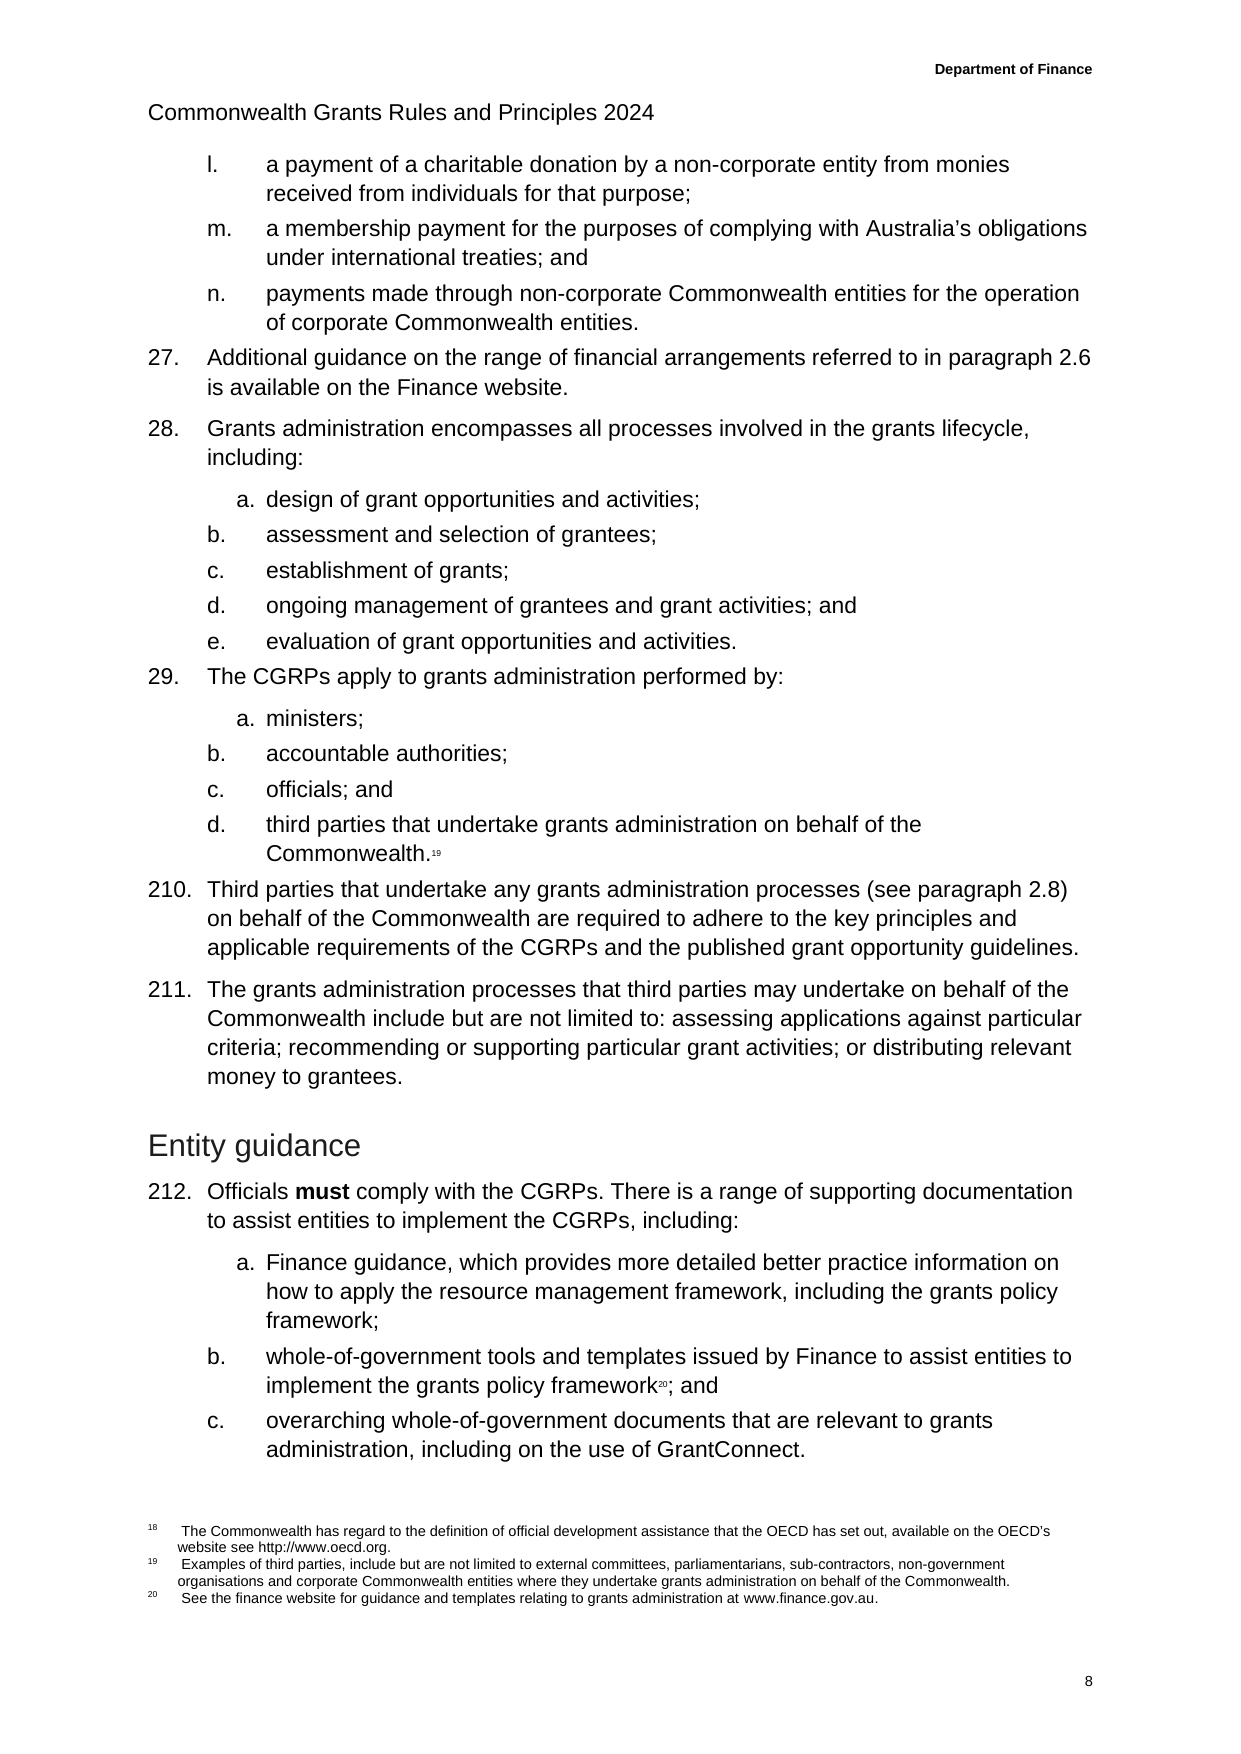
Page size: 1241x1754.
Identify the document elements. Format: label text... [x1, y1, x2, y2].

list accountable authorities; [207, 737, 1092, 766]
list ministers; [236, 702, 1092, 731]
list Officials must comply with the CGRPs. There is a range of supporting documentation to assist entities to implement the CGRPs, including: [148, 1175, 1092, 1234]
list ongoing management of grantees and grant activities; and [207, 589, 1092, 618]
list assessment and selection of grantees; [207, 518, 1092, 548]
list Additional guidance on the range of financial arrangements referred to in paragraph 2.6 is available on the Finance website. [148, 341, 1092, 400]
list whole-of-government tools and templates issued by Finance to assist entities to implement the grants policy framework; and [207, 1340, 1092, 1398]
list Third parties that undertake any grants administration processes (see paragraph 2.8) on behalf of the Commonwealth are required to adhere to the key principles and applicable requirements of the CGRPs and the published grant opportunity guidelines. [148, 873, 1092, 960]
list Finance guidance, which provides more detailed better practice information on how to apply the resource management framework, including the grants policy framework; [236, 1246, 1092, 1334]
list design of grant opportunities and activities; [236, 483, 1092, 512]
list evaluation of grant opportunities and activities. [207, 625, 1092, 654]
list The CGRPs apply to grants administration performed by: [148, 660, 1092, 689]
list a payment of a charitable donation by a non-corporate entity from monies received from individuals for that purpose; [207, 148, 1092, 206]
list officials; and [207, 773, 1092, 802]
subtitle Entity guidance [148, 1127, 1092, 1163]
list The grants administration processes that third parties may undertake on behalf of the Commonwealth include but are not limited to: assessing applications against particular criteria; recommending or supporting particular grant activities; or distributing relevant money to grantees. [148, 973, 1092, 1089]
list a membership payment for the purposes of complying with Australia’s obligations under international treaties; and [207, 212, 1092, 271]
list establishment of grants; [207, 554, 1092, 583]
list overarching whole-of-government documents that are relevant to grants administration, including on the use of GrantConnect. [207, 1404, 1092, 1463]
list payments made through non-corporate Commonwealth entities for the operation of corporate Commonwealth entities. [207, 277, 1092, 335]
list third parties that undertake grants administration on behalf of the Commonwealth. [207, 808, 1092, 866]
list Grants administration encompasses all processes involved in the grants lifecycle, including: [148, 412, 1092, 471]
